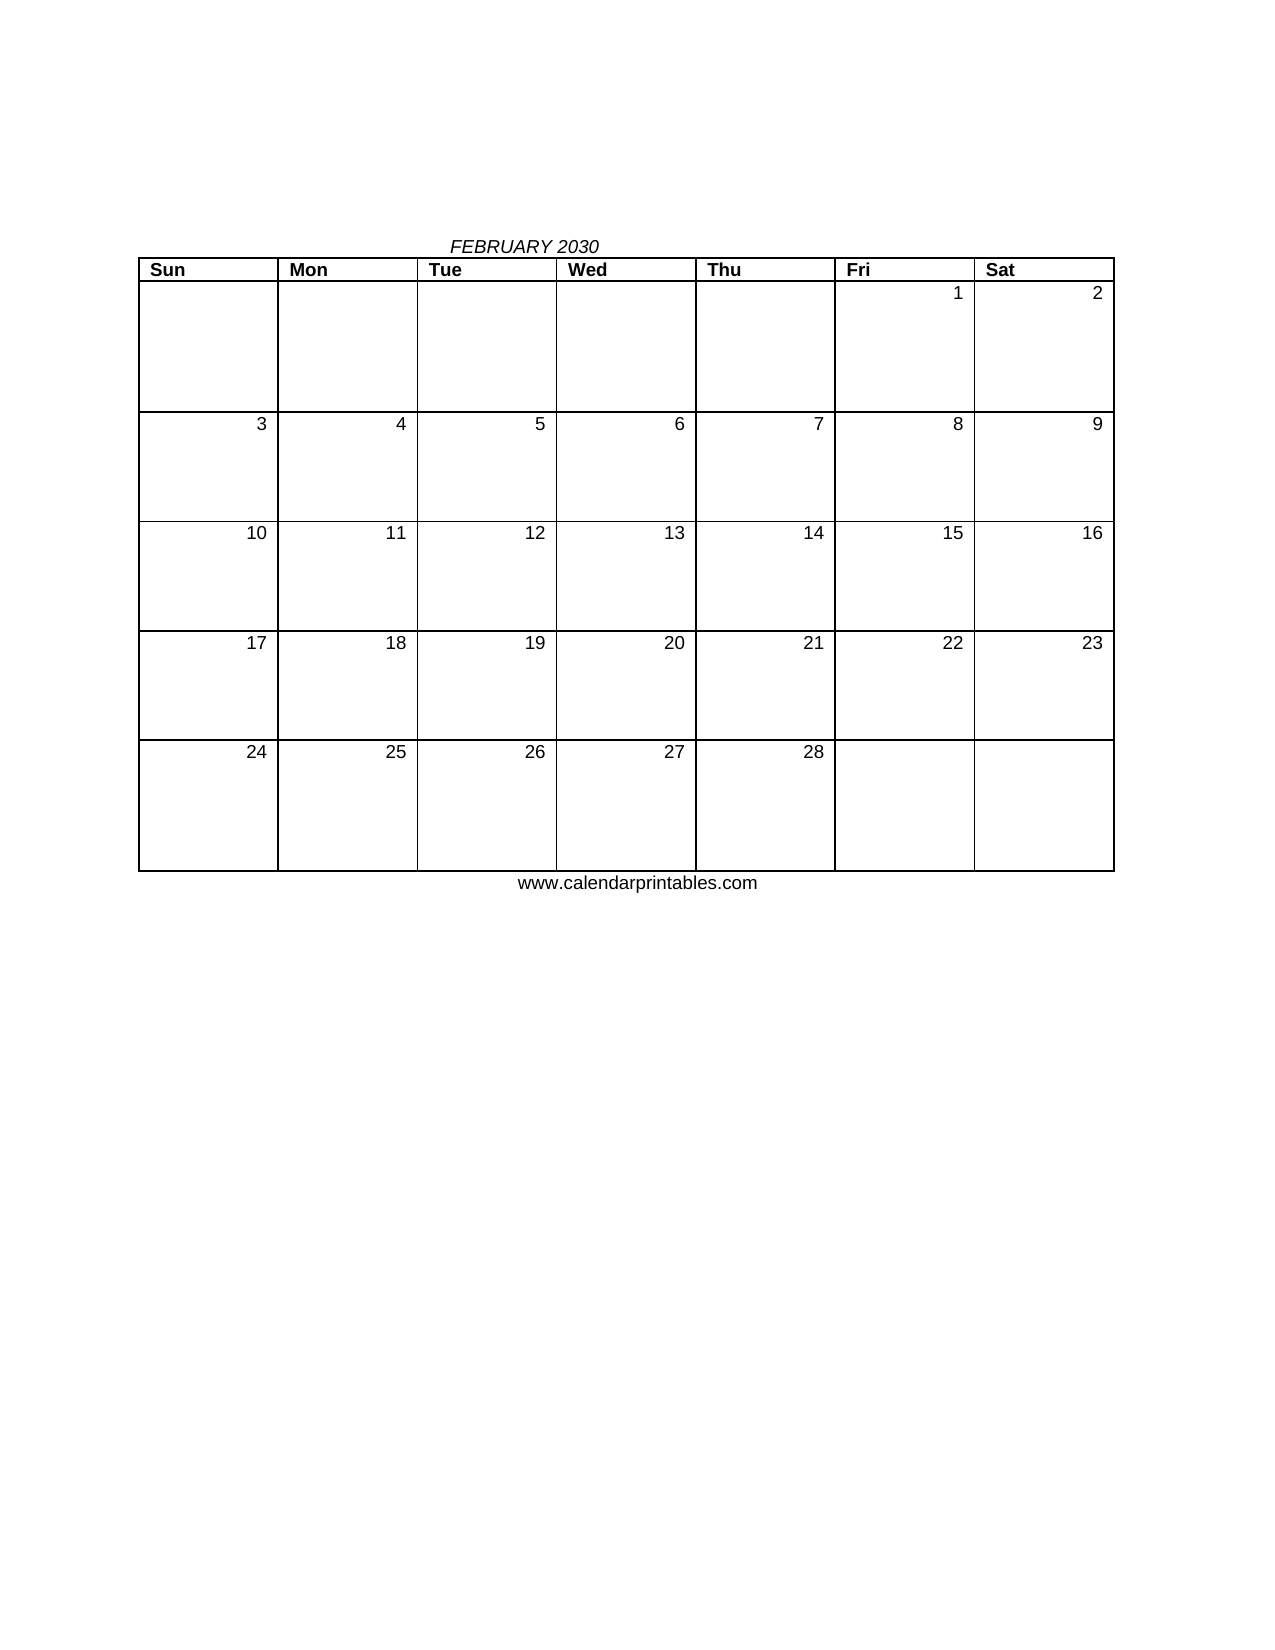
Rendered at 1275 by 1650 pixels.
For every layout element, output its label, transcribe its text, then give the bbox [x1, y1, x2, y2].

table_cell 15 [836, 522, 974, 630]
table_cell 16 [975, 522, 1113, 630]
table_header Tue [418, 259, 556, 280]
table_cell 2 [975, 282, 1113, 411]
table_cell 1 [836, 282, 974, 411]
table_cell 17 [140, 632, 277, 739]
table_cell 20 [557, 632, 695, 739]
table_cell [418, 282, 556, 411]
table_cell 19 [418, 632, 556, 739]
table_cell [975, 741, 1113, 870]
table_cell 27 [557, 741, 695, 870]
table_cell [279, 282, 417, 411]
table_cell 4 [279, 413, 417, 521]
table_cell 18 [279, 632, 417, 739]
table_cell 21 [697, 632, 834, 739]
table_header Sat [975, 259, 1113, 280]
table_header Mon [279, 259, 417, 280]
table_cell 22 [836, 632, 974, 739]
table_cell [836, 741, 974, 870]
table_cell [140, 282, 277, 411]
table_cell 14 [697, 522, 834, 630]
table_header Thu [697, 259, 834, 280]
table_cell 8 [836, 413, 974, 521]
table_cell 10 [140, 522, 277, 630]
table_header Wed [557, 259, 695, 280]
table_cell 26 [418, 741, 556, 870]
text www.calendarprintables.com [150, 872, 1125, 893]
table_cell 13 [557, 522, 695, 630]
table_cell 12 [418, 522, 556, 630]
table_cell 5 [418, 413, 556, 521]
subtitle February 2030 [150, 236, 1125, 257]
table_cell [557, 282, 695, 411]
table_cell 9 [975, 413, 1113, 521]
table_cell 7 [697, 413, 834, 521]
table_cell 3 [140, 413, 277, 521]
table_cell 28 [697, 741, 834, 870]
table_header Sun [140, 259, 277, 280]
table_cell 24 [140, 741, 277, 870]
table_cell 6 [557, 413, 695, 521]
table_cell [697, 282, 834, 411]
table_cell 23 [975, 632, 1113, 739]
table_cell 11 [279, 522, 417, 630]
table_header Fri [836, 259, 974, 280]
table_cell 25 [279, 741, 417, 870]
